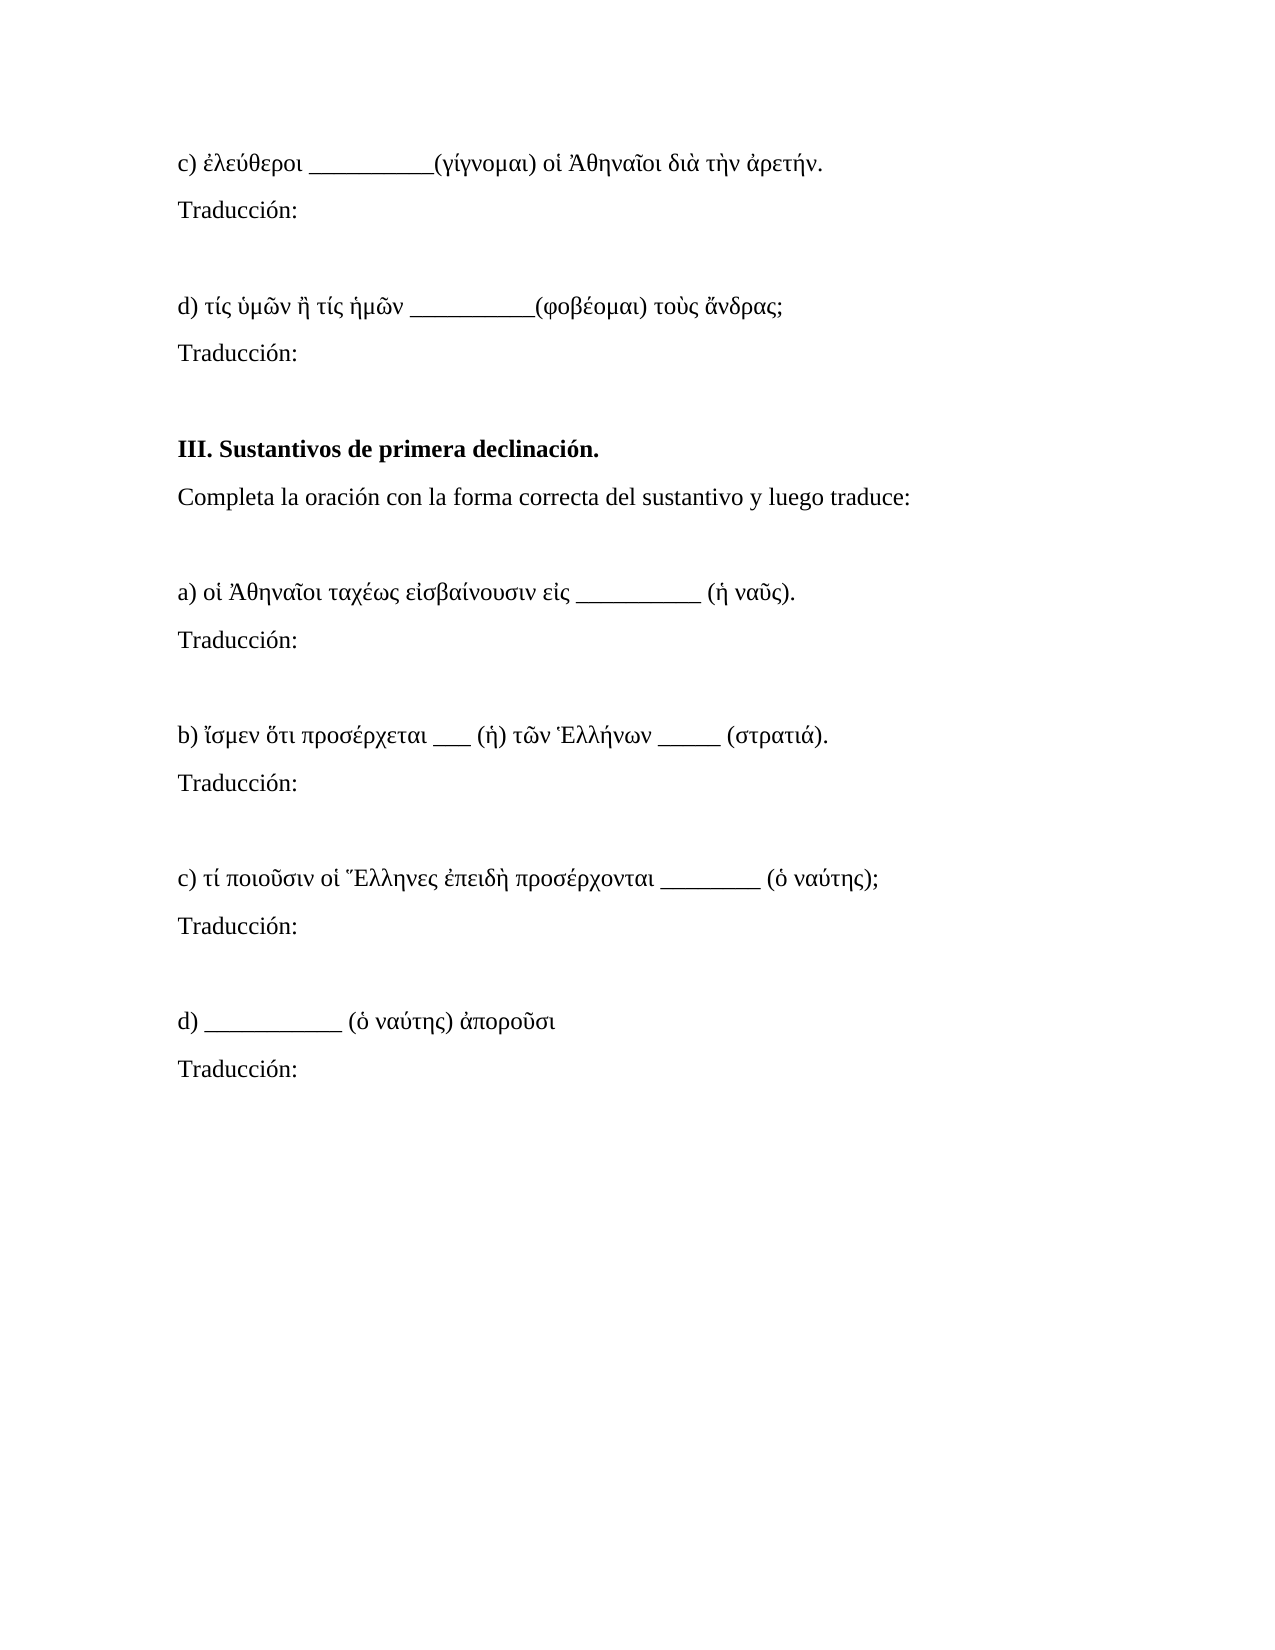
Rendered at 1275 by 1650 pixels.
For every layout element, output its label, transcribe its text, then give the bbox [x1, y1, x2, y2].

text Traducción: [177, 1054, 1098, 1083]
text Traducción: [177, 338, 1098, 367]
text d) τίς ὑμῶν ἢ τίς ἡμῶν __________(φοβέομαι) τοὺς ἄνδρας; [177, 291, 1098, 319]
text Traducción: [177, 768, 1098, 797]
text c) τί ποιοῦσιν οἱ Ἕλληνες ἐπειδὴ προσέρχονται ________ (ὁ ναύτης); [177, 863, 1098, 892]
text Completa la oración con la forma correcta del sustantivo y luego traduce: [177, 482, 1098, 510]
text d) ___________ (ὁ ναύτης) ἀποροῦσι [177, 1006, 1098, 1035]
text III. Sustantivos de primera declinación. [177, 434, 1098, 463]
text Traducción: [177, 625, 1098, 653]
text Traducción: [177, 911, 1098, 940]
text c) ἐλεύθεροι __________(γίγνομαι) οἱ Ἀθηναῖοι διὰ τὴν ἀρετήν. [177, 148, 1098, 176]
text a) οἱ Ἀθηναῖοι ταχέως εἰσβαίνουσιν εἰς __________ (ἡ ναῦς). [177, 577, 1098, 606]
text b) ἴσμεν ὅτι προσέρχεται ___ (ἡ) τῶν Ἑλλήνων _____ (στρατιά). [177, 720, 1098, 749]
text Traducción: [177, 195, 1098, 224]
